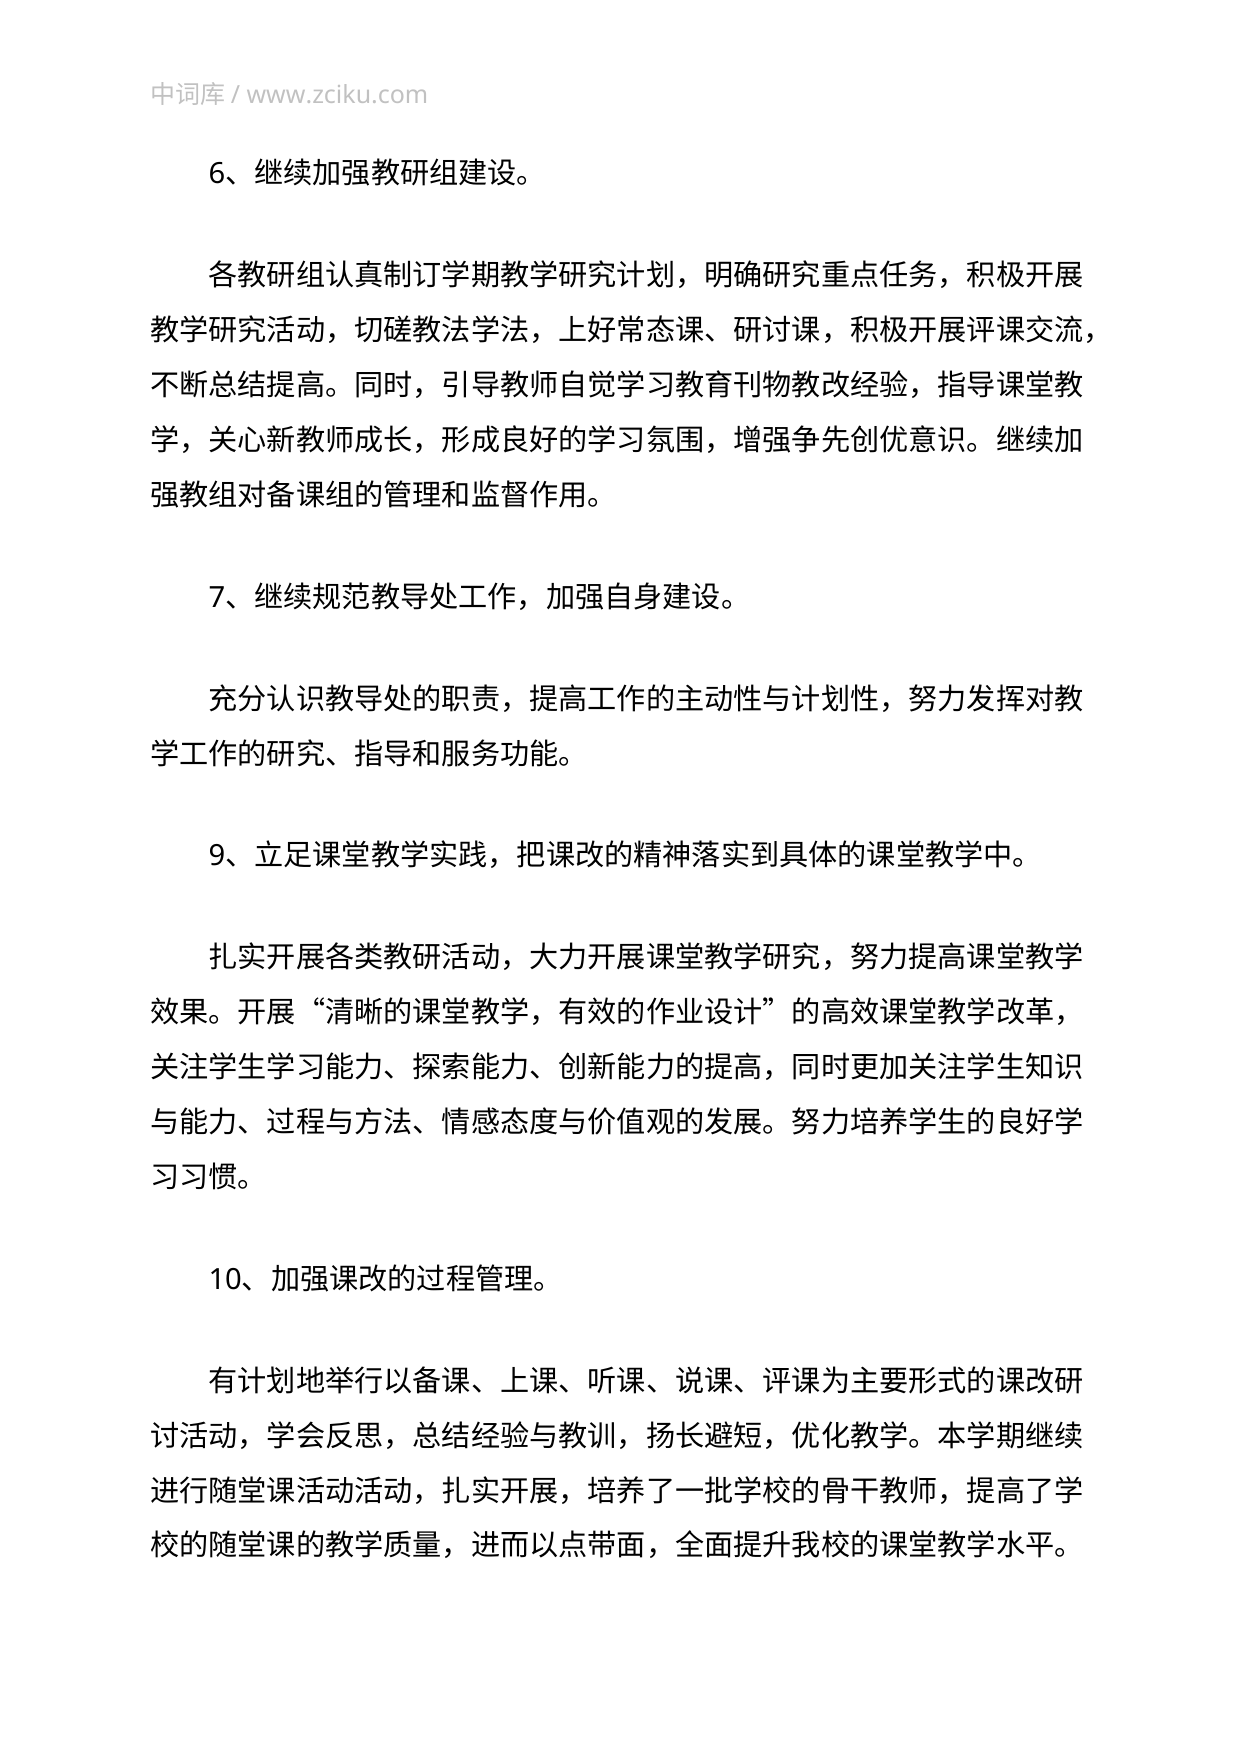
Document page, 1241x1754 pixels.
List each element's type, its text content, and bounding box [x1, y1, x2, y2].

text 9、立足课堂教学实践，把课改的精神落实到具体的课堂教学中。 [150, 832, 1090, 874]
text 7、继续规范教导处工作，加强自身建设。 [150, 573, 1090, 616]
text 10、加强课改的过程管理。 [150, 1255, 1090, 1298]
text 6、继续加强教研组建设。 [150, 150, 1090, 192]
text 有计划地举行以备课、上课、听课、说课、评课为主要形式的课改研讨活动，学会反思，总结经验与教训，扬长避短，优化教学。本学期继续进行随堂课活动活动，扎实开展，培养了一批学校的骨干教师，提高了学校的随堂课的教学质量，进而以点带面，全面提升我校的课堂教学水平。 [150, 1357, 1090, 1564]
text 扎实开展各类教研活动，大力开展课堂教学研究，努力提高课堂教学效果。开展“清晰的课堂教学，有效的作业设计”的高效课堂教学改革，关注学生学习能力、探索能力、创新能力的提高，同时更加关注学生知识与能力、过程与方法、情感态度与价值观的发展。努力培养学生的良好学习习惯。 [150, 934, 1090, 1196]
text 各教研组认真制订学期教学研究计划，明确研究重点任务，积极开展教学研究活动，切磋教法学法，上好常态课、研讨课，积极开展评课交流，不断总结提高。同时，引导教师自觉学习教育刊物教改经验，指导课堂教学，关心新教师成长，形成良好的学习氛围，增强争先创优意识。继续加强教组对备课组的管理和监督作用。 [150, 252, 1090, 514]
text 充分认识教导处的职责，提高工作的主动性与计划性，努力发挥对教学工作的研究、指导和服务功能。 [150, 675, 1090, 772]
